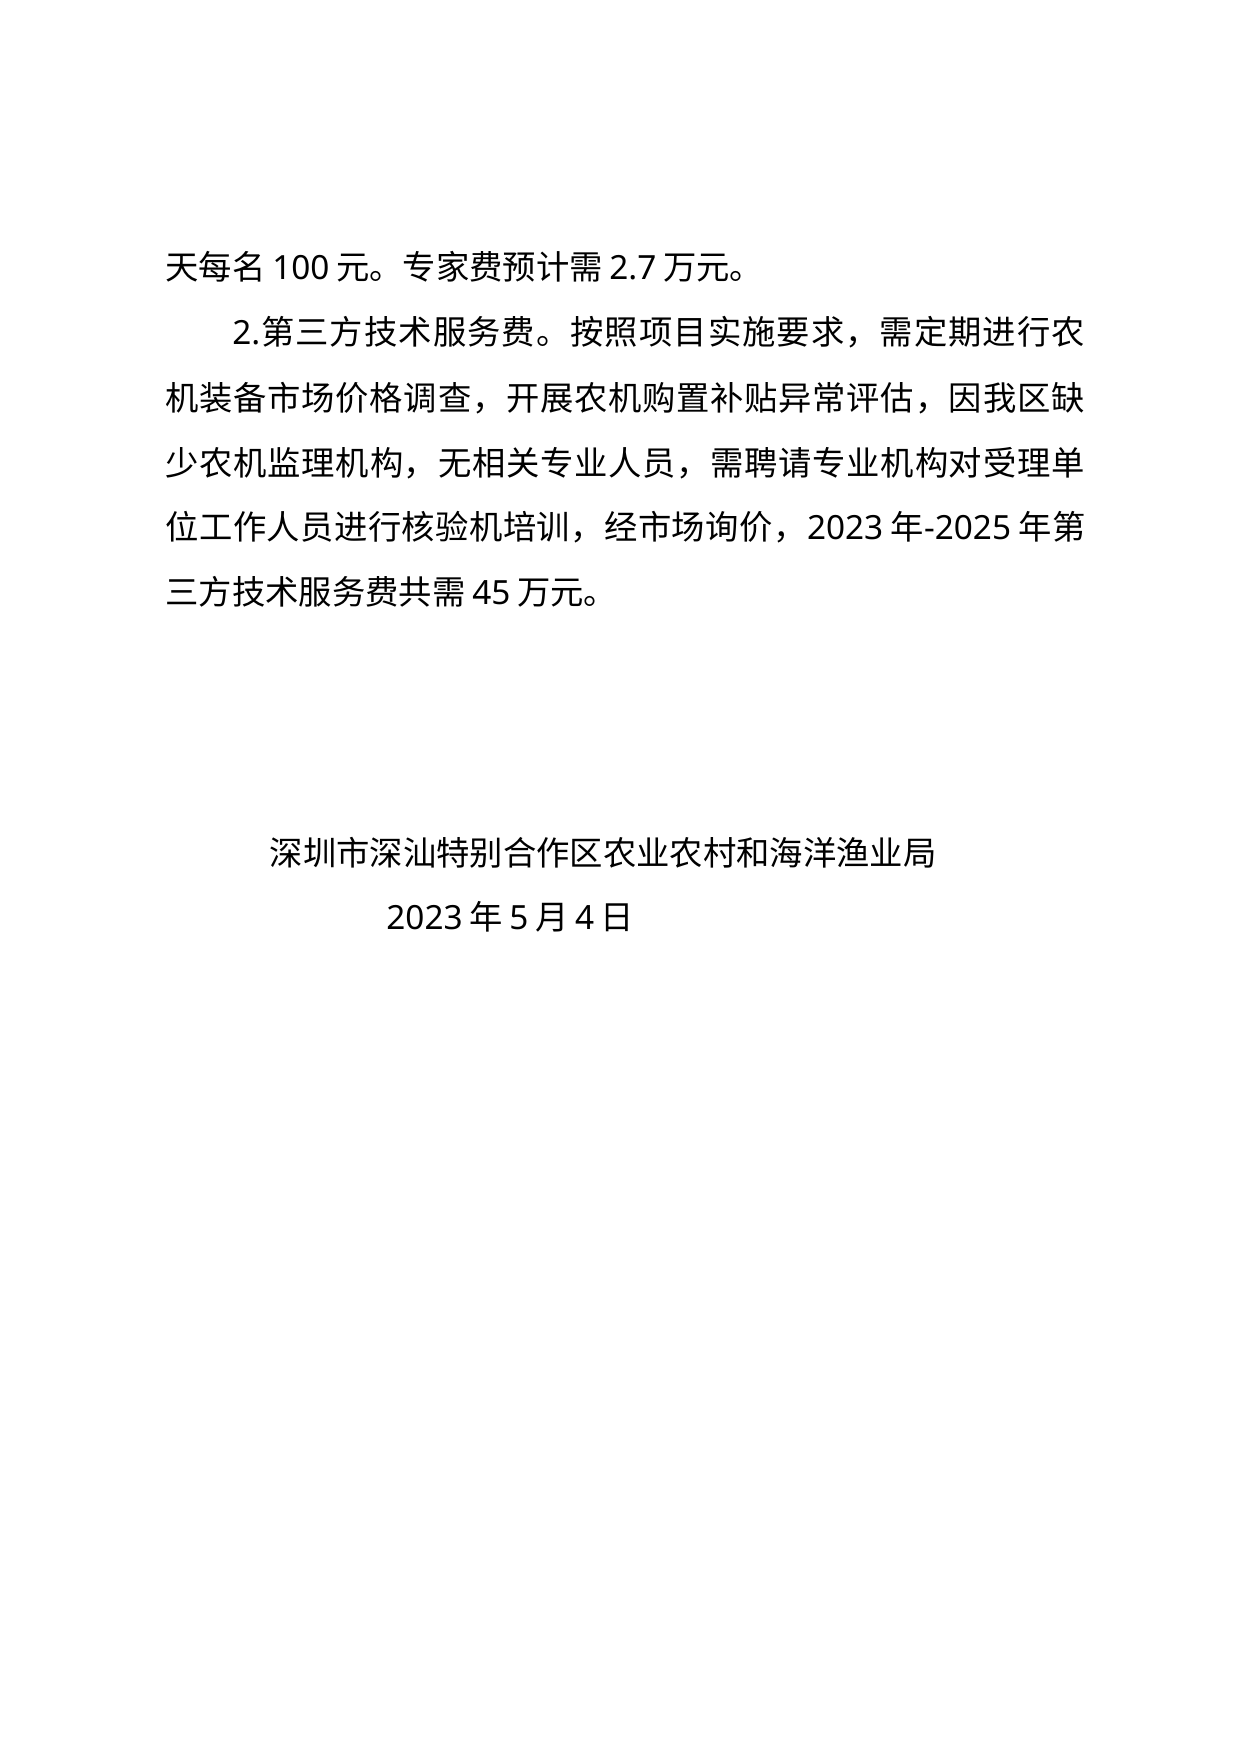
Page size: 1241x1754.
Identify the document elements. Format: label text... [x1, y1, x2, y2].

text 2.第三方技术服务费。按照项目实施要求，需定期进行农机装备市场价格调查，开展农机购置补贴异常评估，因我区缺少农机监理机构，无相关专业人员，需聘请专业机构对受理单位工作人员进行核验机培训，经市场询价，2023年-2025年第三方技术服务费共需45万元。 [165, 298, 1085, 623]
text 深圳市深汕特别合作区农业农村和海洋渔业局 [165, 818, 1087, 883]
text 2023年5月4日 [165, 883, 1087, 948]
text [165, 233, 1085, 298]
